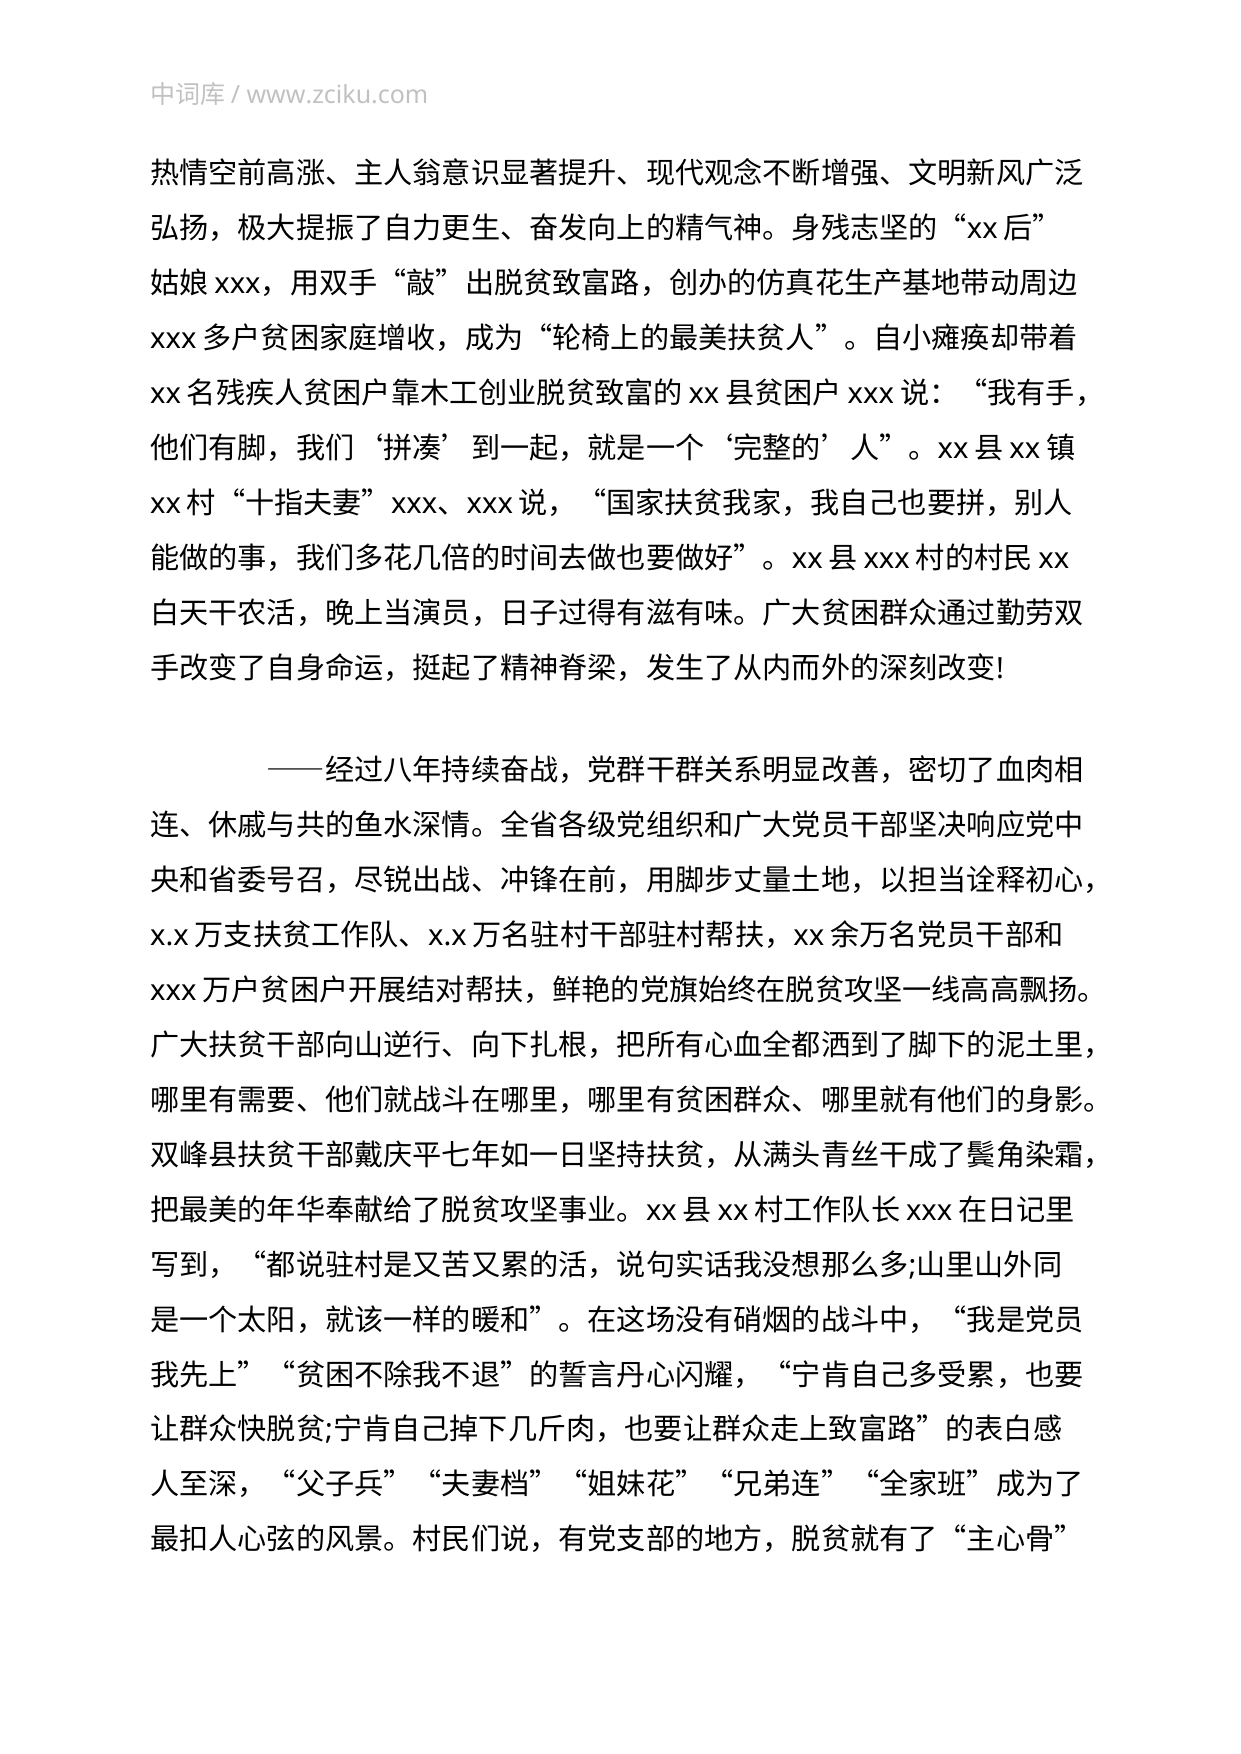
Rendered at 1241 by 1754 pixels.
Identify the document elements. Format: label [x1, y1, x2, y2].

text [150, 150, 1090, 687]
text [150, 747, 1090, 1558]
